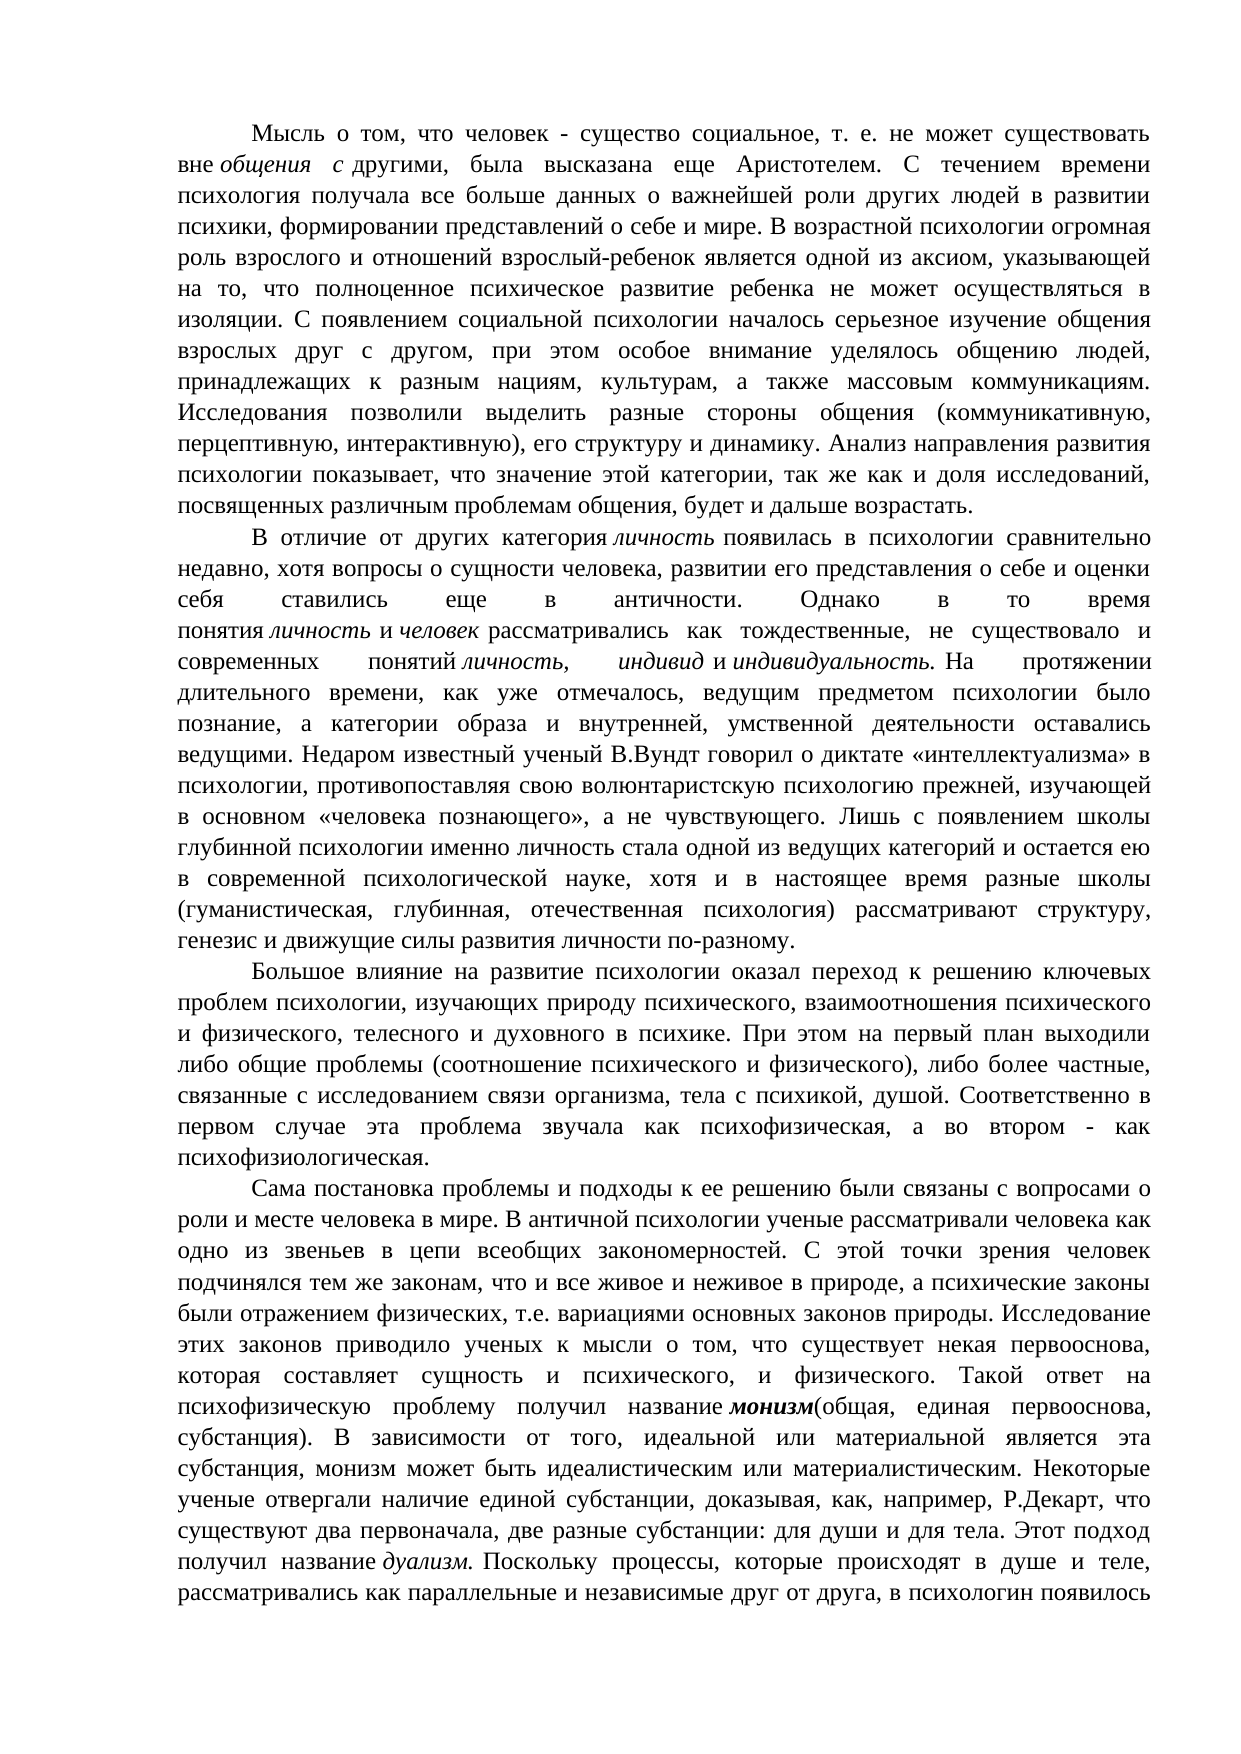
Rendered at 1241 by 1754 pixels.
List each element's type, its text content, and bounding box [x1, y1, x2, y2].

text Мысль о том, что человек - существо социальное, т. е. не может существовать вне общения с другими, была высказана еще Аристотелем. С течением времени психология получала все больше данных о важнейшей роли других людей в развитии психики, формировании представлений о себе и мире. В возрастной психологии огромная роль взрослого и отношений взрослый-ребенок является одной из аксиом, указывающей на то, что полноценное психическое развитие ребенка не может осуществляться в изоляции. С появлением социальной психологии началось серьезное изучение общения взрослых друг с другом, при этом особое внимание уделялось общению людей, принадлежащих к разным нациям, культурам, а также массовым коммуникациям. Исследования позволили выделить разные стороны общения (коммуникативную, перцептивную, интерактивную), его структуру и динамику. Анализ направления развития психологии показывает, что значение этой категории, так же как и доля исследований, посвященных различным проблемам общения, будет и дальше возрастать. [177, 118, 1152, 519]
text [177, 1173, 1152, 1606]
text В отличие от других категория личность появилась в психологии сравнительно недавно, хотя вопросы о сущности человека, развитии его представления о себе и оценки себя ставились еще в античности. Однако в то время понятия личность и человек рассматривались как тождественные, не существовало и современных понятий личность, индивид и индивидуальность. На протяжении длительного времени, как уже отмечалось, ведущим предметом психологии было познание, а категории образа и внутренней, умственной деятельности оставались ведущими. Недаром известный ученый В.Вундт говорил о диктате «интеллектуализма» в психологии, противопоставляя свою волюнтаристскую психологию прежней, изучающей в основном «человека познающего», а не чувствующего. Лишь с появлением школы глубинной психологии именно личность стала одной из ведущих категорий и остается ею в современной психологической науке, хотя и в настоящее время разные школы (гуманистическая, глубинная, отечественная психология) рассматривают структуру, генезис и движущие силы развития личности по-разному. [177, 522, 1152, 954]
text Большое влияние на развитие психологии оказал переход к решению ключевых проблем психологии, изучающих природу психического, взаимоотношения психического и физического, телесного и духовного в психике. При этом на первый план выходили либо общие проблемы (соотношение психического и физического), либо более частные, связанные с исследованием связи организма, тела с психикой, душой. Соответственно в первом случае эта проблема звучала как психофизическая, а во втором - как психофизиологическая. [177, 956, 1152, 1171]
